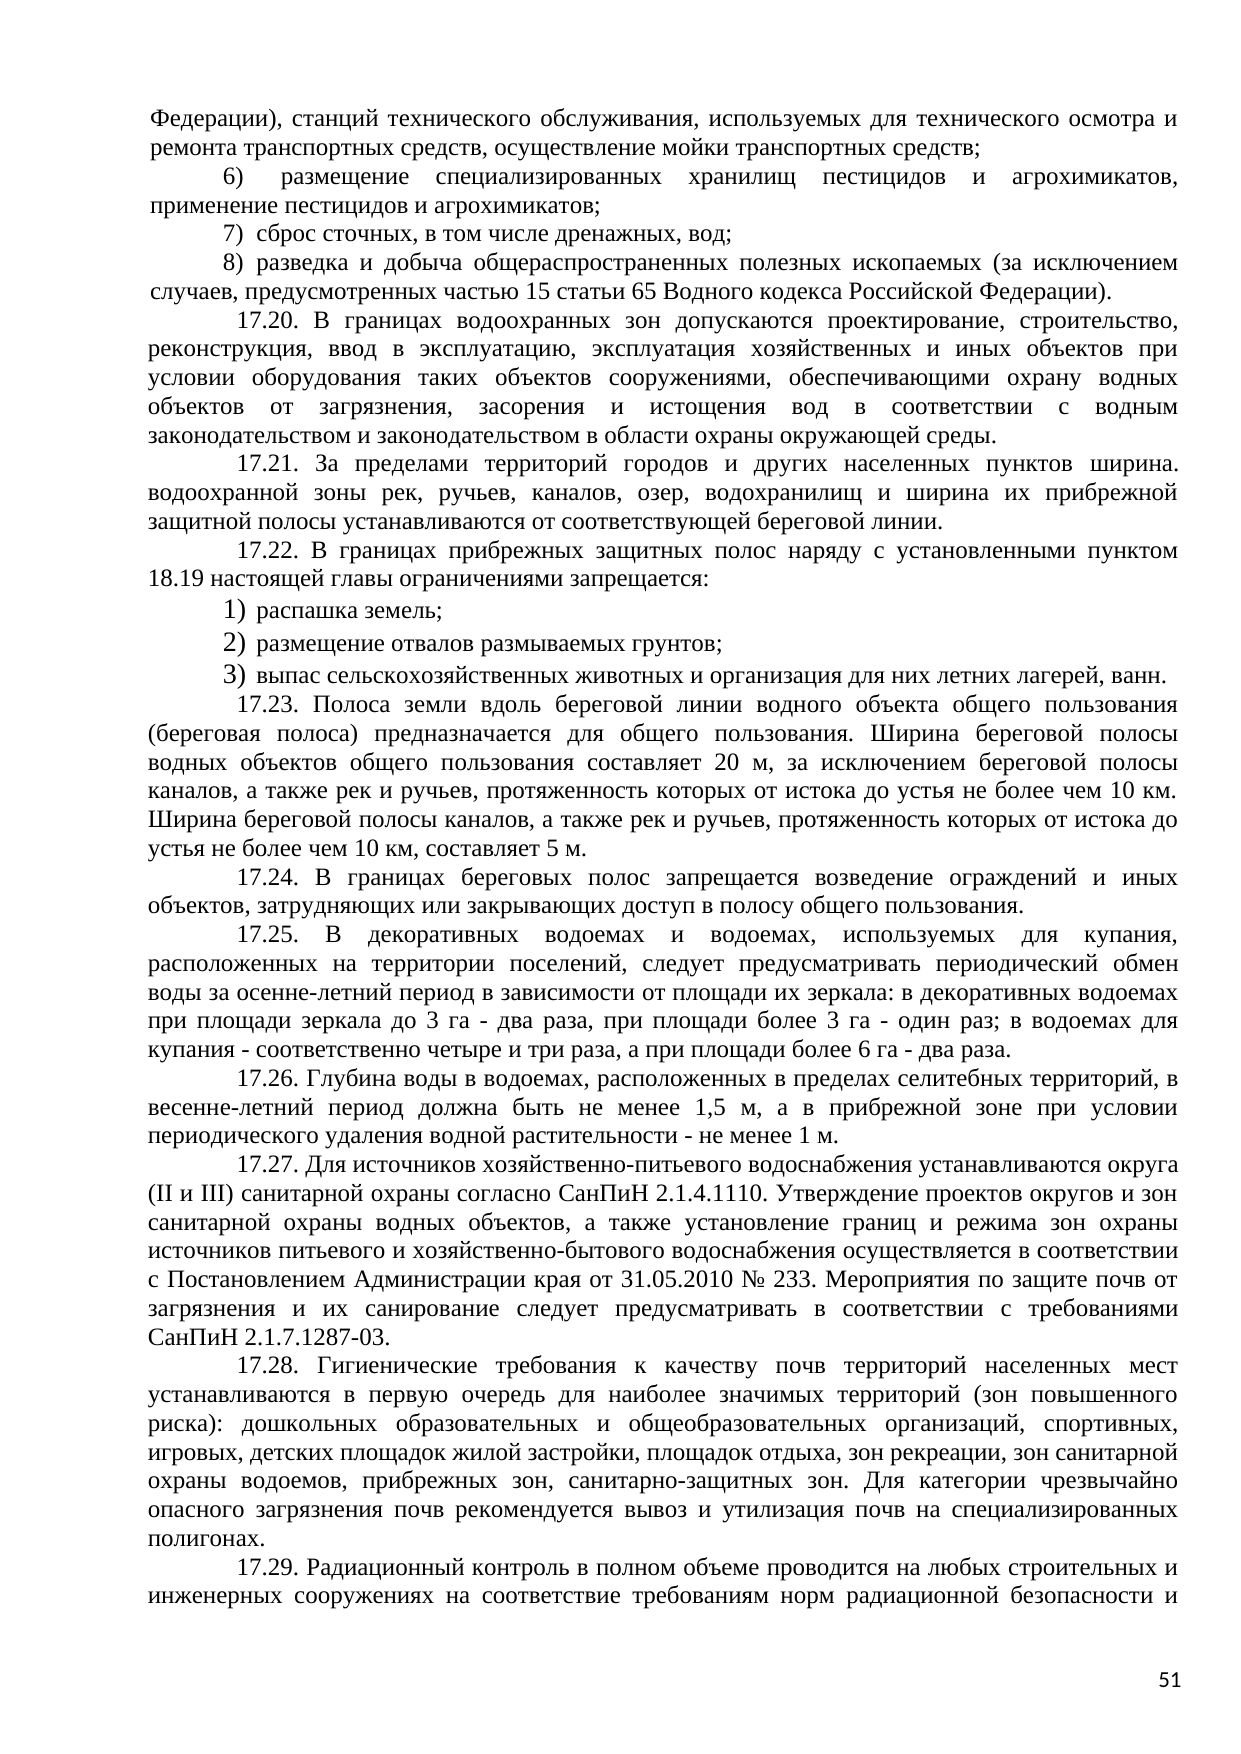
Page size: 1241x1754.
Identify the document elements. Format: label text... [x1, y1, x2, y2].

list сброс сточных, в том числе дренажных, вод; [150, 218, 1181, 247]
list разведка и добыча общераспространенных полезных ископаемых (за исключением случаев, предусмотренных частью 15 статьи 65 Водного кодекса Российской Федерации). [150, 247, 1179, 305]
list размещение специализированных хранилищ пестицидов и агрохимикатов, применение пестицидов и агрохимикатов; [150, 161, 1179, 218]
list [150, 103, 1179, 161]
text 17.26. Глубина воды в водоемах, расположенных в пределах селитебных территорий, в весенне-летний период должна быть не менее 1,5 м, а в прибрежной зоне при условии периодического удаления водной растительности - не менее 1 м. [148, 1063, 1179, 1149]
text 17.27. Для источников хозяйственно-питьевого водоснабжения устанавливаются округа (II и III) санитарной охраны согласно СанПиН 2.1.4.1110. Утверждение проектов округов и зон санитарной охраны водных объектов, а также установление границ и режима зон охраны источников питьевого и хозяйственно-бытового водоснабжения осуществляется в соответствии с Постановлением Администрации края от 31.05.2010 № 233. Мероприятия по защите почв от загрязнения и их санирование следует предусматривать в соответствии с требованиями СанПиН 2.1.7.1287-03. [148, 1149, 1179, 1351]
list выпас сельскохозяйственных животных и организация для них летних лагерей, ванн. [150, 657, 1179, 689]
text 17.28. Гигиенические требования к качеству почв территорий населенных мест устанавливаются в первую очередь для наиболее значимых территорий (зон повышенного риска): дошкольных образовательных и общеобразовательных организаций, спортивных, игровых, детских площадок жилой застройки, площадок отдыха, зон рекреации, зон санитарной охраны водоемов, прибрежных зон, санитарно-защитных зон. Для категории чрезвычайно опасного загрязнения почв рекомендуется вывоз и утилизация почв на специализированных полигонах. [148, 1351, 1179, 1552]
text 17.22. В границах прибрежных защитных полос наряду с установленными пунктом 18.19 настоящей главы ограничениями запрещается: [148, 535, 1179, 592]
text 17.20. В границах водоохранных зон допускаются проектирование, строительство, реконструкция, ввод в эксплуатацию, эксплуатация хозяйственных и иных объектов при условии оборудования таких объектов сооружениями, обеспечивающими охрану водных объектов от загрязнения, засорения и истощения вод в соответствии с водным законодательством и законодательством в области охраны окружающей среды. [148, 305, 1179, 448]
list размещение отвалов размываемых грунтов; [150, 624, 1181, 657]
text 17.24. В границах береговых полос запрещается возведение ограждений и иных объектов, затрудняющих или закрывающих доступ в полосу общего пользования. [148, 862, 1179, 919]
text 17.21. За пределами территорий городов и других населенных пунктов ширина. водоохранной зоны рек, ручьев, каналов, озер, водохранилищ и ширина их прибрежной защитной полосы устанавливаются от соответствующей береговой линии. [148, 448, 1179, 535]
text 17.25. В декоративных водоемах и водоемах, используемых для купания, расположенных на территории поселений, следует предусматривать периодический обмен воды за осенне-летний период в зависимости от площади их зеркала: в декоративных водоемах при площади зеркала до 3 га - два раза, при площади более 3 га - один раз; в водоемах для купания - соответственно четыре и три раза, а при площади более 6 га - два раза. [148, 919, 1179, 1063]
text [148, 1552, 1179, 1609]
text 17.23. Полоса земли вдоль береговой линии водного объекта общего пользования (береговая полоса) предназначается для общего пользования. Ширина береговой полосы водных объектов общего пользования составляет 20 м, за исключением береговой полосы каналов, а также рек и ручьев, протяженность которых от истока до устья не более чем 10 км. Ширина береговой полосы каналов, а также рек и ручьев, протяженность которых от истока до устья не более чем 10 км, составляет 5 м. [148, 689, 1179, 862]
list распашка земель; [150, 592, 1181, 624]
